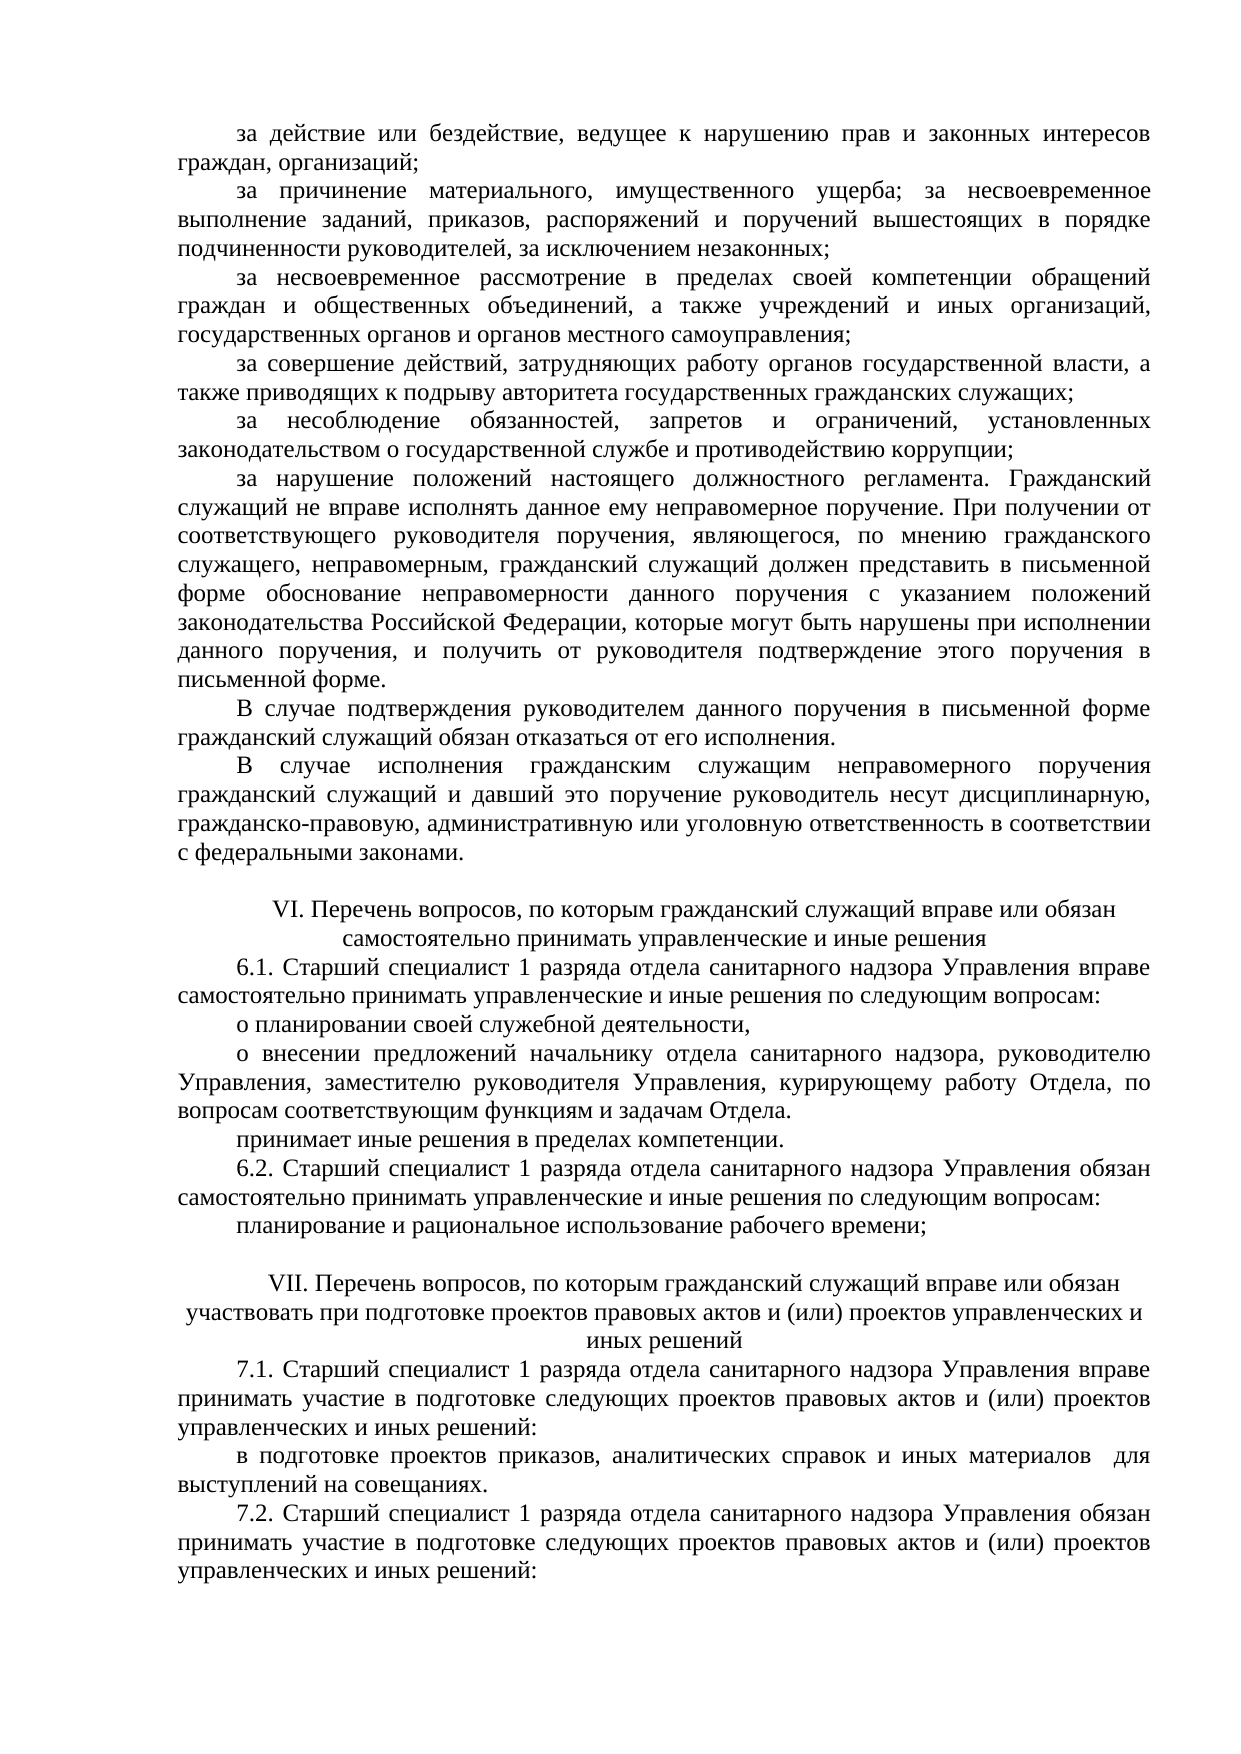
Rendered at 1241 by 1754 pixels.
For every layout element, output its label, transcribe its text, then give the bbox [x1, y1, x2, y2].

text за нарушение положений настоящего должностного регламента. Гражданский служащий не вправе исполнять данное ему неправомерное поручение. При получении от соответствующего руководителя поручения, являющегося, по мнению гражданского служащего, неправомерным, гражданский служащий должен представить в письменной форме обоснование неправомерности данного поручения с указанием положений законодательства Российской Федерации, которые могут быть нарушены при исполнении данного поручения, и получить от руководителя подтверждение этого поручения в письменной форме. [177, 463, 1152, 693]
text В случае исполнения гражданским служащим неправомерного поручения гражданский служащий и давший это поручение руководитель несут дисциплинарную, гражданско-правовую, административную или уголовную ответственность в соответствии с федеральными законами. [177, 751, 1152, 866]
text VI. Перечень вопросов, по которым гражданский служащий вправе или обязан самостоятельно принимать управленческие и иные решения [177, 894, 1152, 952]
text за действие или бездействие, ведущее к нарушению прав и законных интересов граждан, организаций; [177, 118, 1152, 176]
text за несвоевременное рассмотрение в пределах своей компетенции обращений граждан и общественных объединений, а также учреждений и иных организаций, государственных органов и органов местного самоуправления; [177, 262, 1152, 348]
text за несоблюдение обязанностей, запретов и ограничений, установленных законодательством о государственной службе и противодействию коррупции; [177, 406, 1152, 463]
text в подготовке проектов приказов, аналитических справок и иных материалов для выступлений на совещаниях. [177, 1441, 1152, 1498]
text 7.2. Старший специалист 1 разряда отдела санитарного надзора Управления обязан принимать участие в подготовке следующих проектов правовых актов и (или) проектов управленческих и иных решений: [177, 1498, 1152, 1584]
text VII. Перечень вопросов, по которым гражданский служащий вправе или обязан участвовать при подготовке проектов правовых актов и (или) проектов управленческих и иных решений [177, 1268, 1152, 1354]
text 6.2. Старший специалист 1 разряда отдела санитарного надзора Управления обязан самостоятельно принимать управленческие и иные решения по следующим вопросам: [177, 1153, 1152, 1211]
text планирование и рациональное использование рабочего времени; [177, 1211, 1152, 1239]
text о внесении предложений начальнику отдела санитарного надзора, руководителю Управления, заместителю руководителя Управления, курирующему работу Отдела, по вопросам соответствующим функциям и задачам Отдела. [177, 1038, 1152, 1124]
text принимает иные решения в пределах компетенции. [177, 1124, 1152, 1153]
text за совершение действий, затрудняющих работу органов государственной власти, а также приводящих к подрыву авторитета государственных гражданских служащих; [177, 348, 1152, 406]
text 7.1. Старший специалист 1 разряда отдела санитарного надзора Управления вправе принимать участие в подготовке следующих проектов правовых актов и (или) проектов управленческих и иных решений: [177, 1354, 1152, 1441]
text о планировании своей служебной деятельности, [177, 1009, 1152, 1038]
text за причинение материального, имущественного ущерба; за несвоевременное выполнение заданий, приказов, распоряжений и поручений вышестоящих в порядке подчиненности руководителей, за исключением незаконных; [177, 176, 1152, 262]
text 6.1. Старший специалист 1 разряда отдела санитарного надзора Управления вправе самостоятельно принимать управленческие и иные решения по следующим вопросам: [177, 952, 1152, 1009]
text В случае подтверждения руководителем данного поручения в письменной форме гражданский служащий обязан отказаться от его исполнения. [177, 693, 1152, 751]
